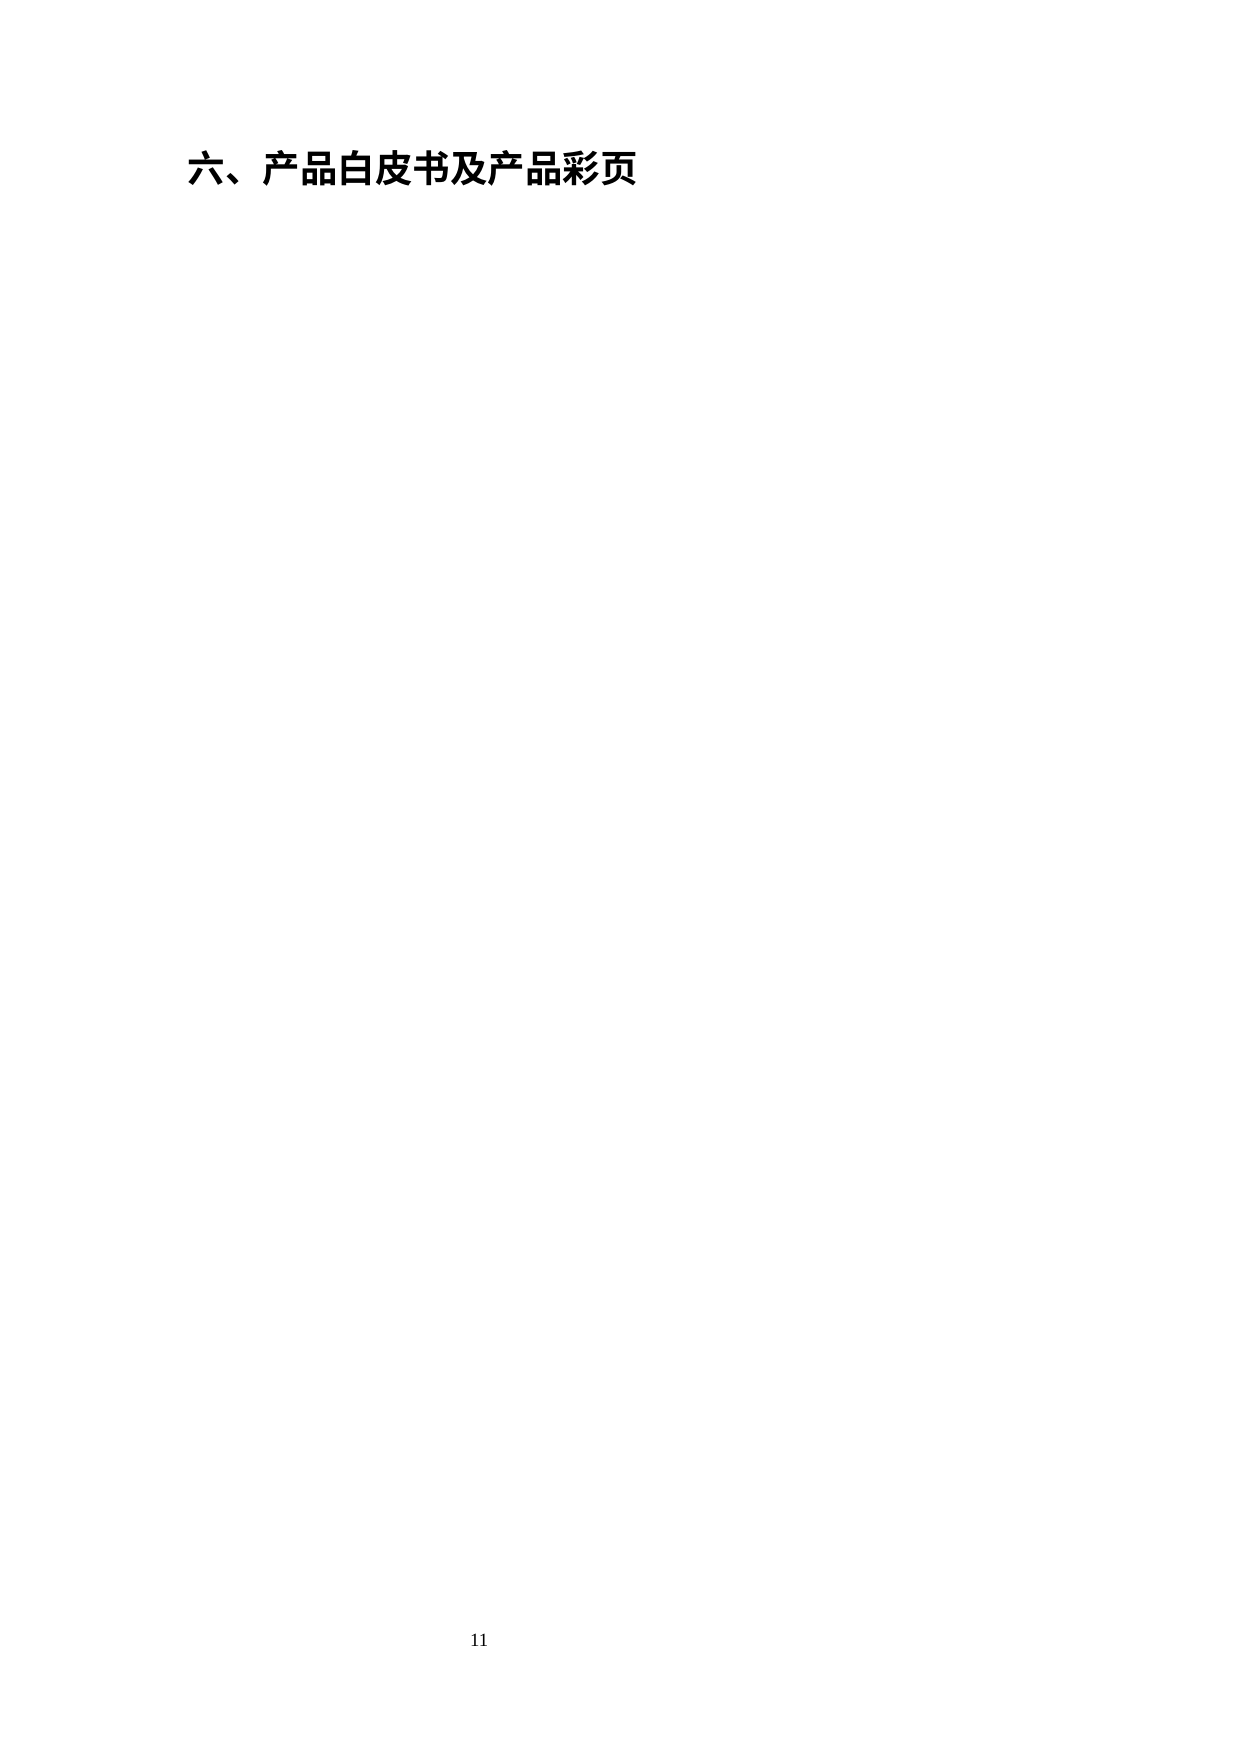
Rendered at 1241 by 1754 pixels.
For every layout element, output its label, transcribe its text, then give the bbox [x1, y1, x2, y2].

text 六、产品白皮书及产品彩页 [187, 133, 1053, 198]
